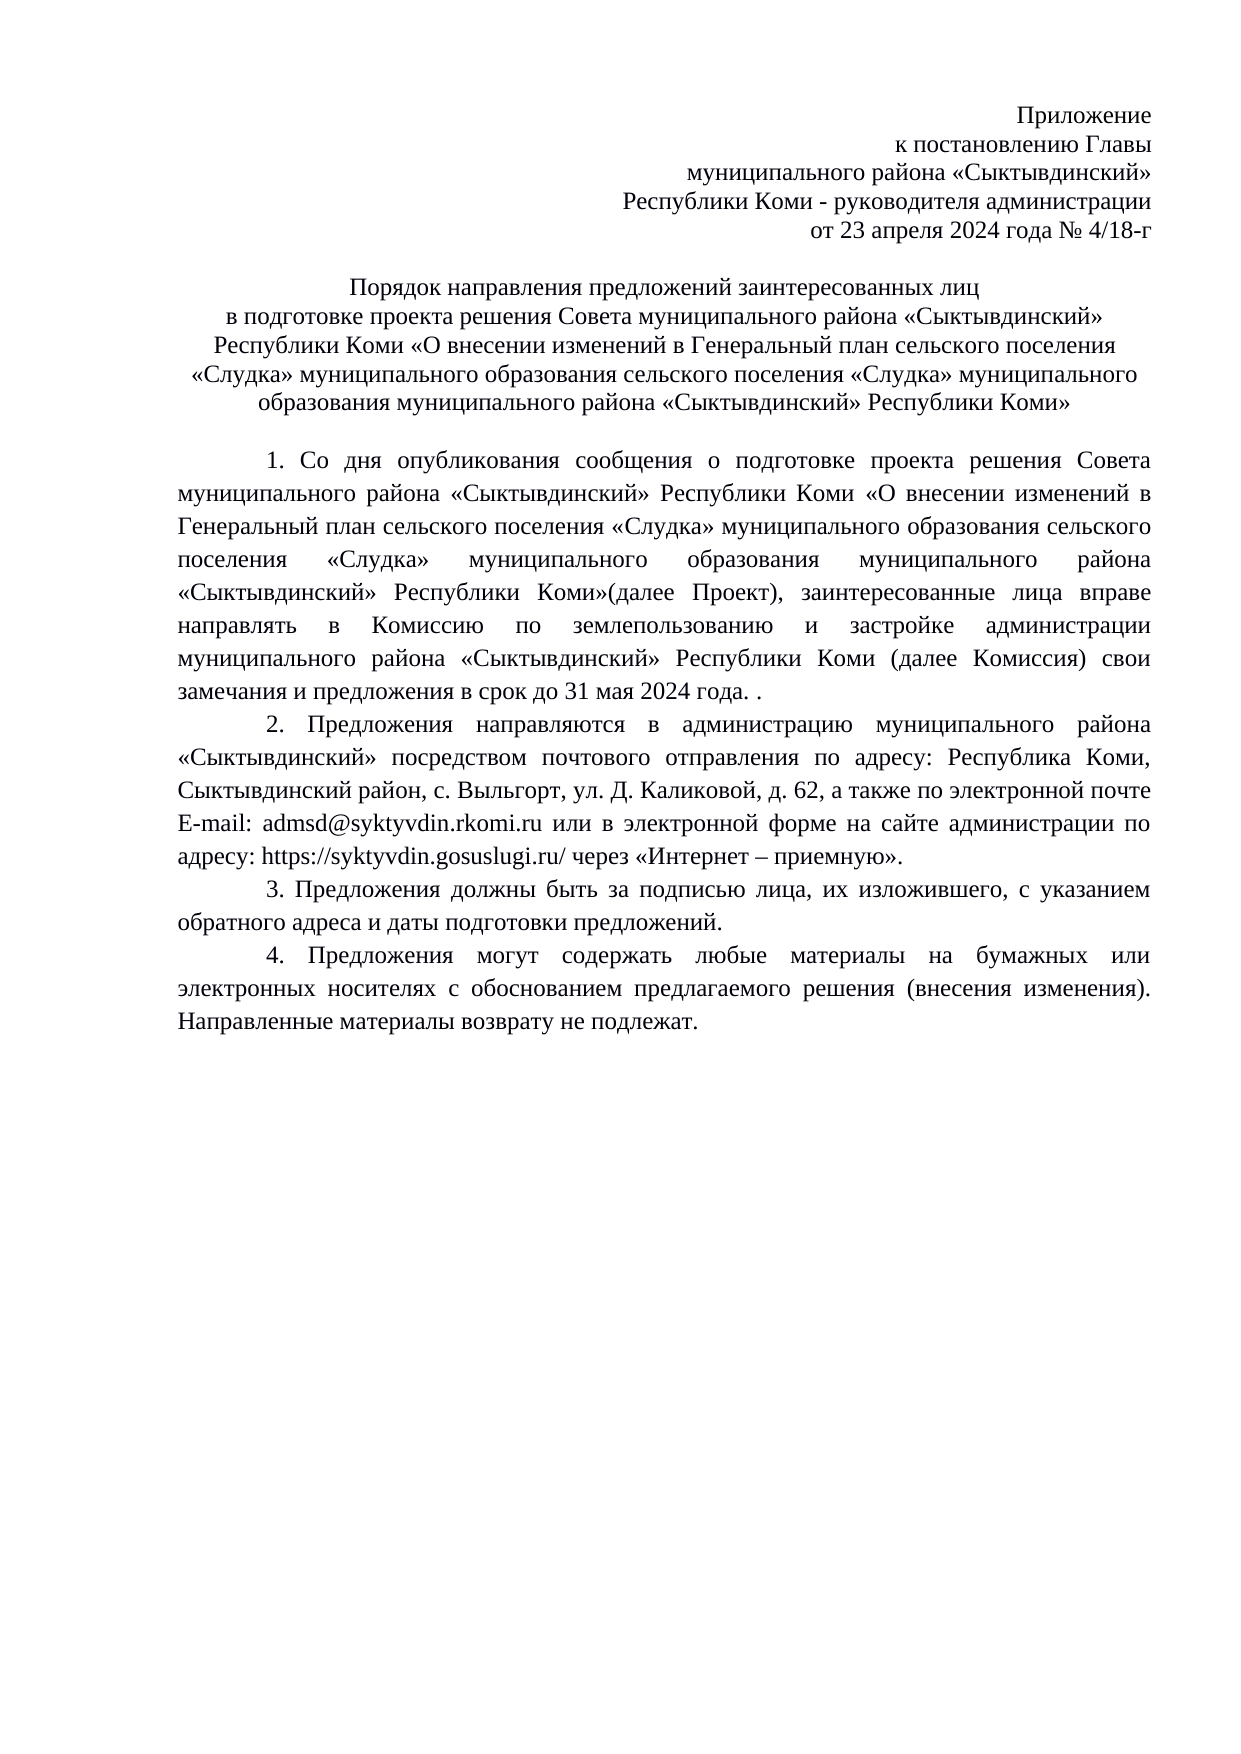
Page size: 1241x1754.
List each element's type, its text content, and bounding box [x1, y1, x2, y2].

text 3. Предложения должны быть за подписью лица, их изложившего, с указанием обратного адреса и даты подготовки предложений. [177, 874, 1152, 936]
text в подготовке проекта решения Совета муниципального района «Сыктывдинский» Республики Коми «О внесении изменений в Генеральный план сельского поселения «Слудка» муниципального образования сельского поселения «Слудка» муниципального образования муниципального района «Сыктывдинский» Республики Коми» [177, 301, 1152, 416]
text муниципального района «Сыктывдинский» [183, 157, 1152, 186]
text Республики Коми - руководителя администрации [183, 186, 1152, 215]
text Приложение [177, 100, 1152, 129]
text 1. Со дня опубликования сообщения о подготовке проекта решения Совета муниципального района «Сыктывдинский» Республики Коми «О внесении изменений в Генеральный план сельского поселения «Слудка» муниципального образования сельского поселения «Слудка» муниципального образования муниципального района «Сыктывдинский» Республики Коми»(далее Проект), заинтересованные лица вправе направлять в Комиссию по землепользованию и застройке администрации муниципального района «Сыктывдинский» Республики Коми (далее Комиссия) свои замечания и предложения в срок до 31 мая 2024 года. . [177, 445, 1152, 705]
text Порядок направления предложений заинтересованных лиц [177, 272, 1152, 301]
text от 23 апреля 2024 года № 4/18-г [183, 215, 1152, 244]
text к постановлению Главы [721, 129, 1152, 157]
text 2. Предложения направляются в администрацию муниципального района «Сыктывдинский» посредством почтового отправления по адресу: Республика Коми, Сыктывдинский район, с. Выльгорт, ул. Д. Каликовой, д. 62, а также по электронной почте E-mail: admsd@syktyvdin.rkomi.ru или в электронной форме на сайте администрации по адресу: https://syktyvdin.gosuslugi.ru/ через «Интернет – приемную». [177, 709, 1152, 870]
text 4. Предложения могут содержать любые материалы на бумажных или электронных носителях с обоснованием предлагаемого решения (внесения изменения). Направленные материалы возврату не подлежат. [177, 940, 1152, 1035]
